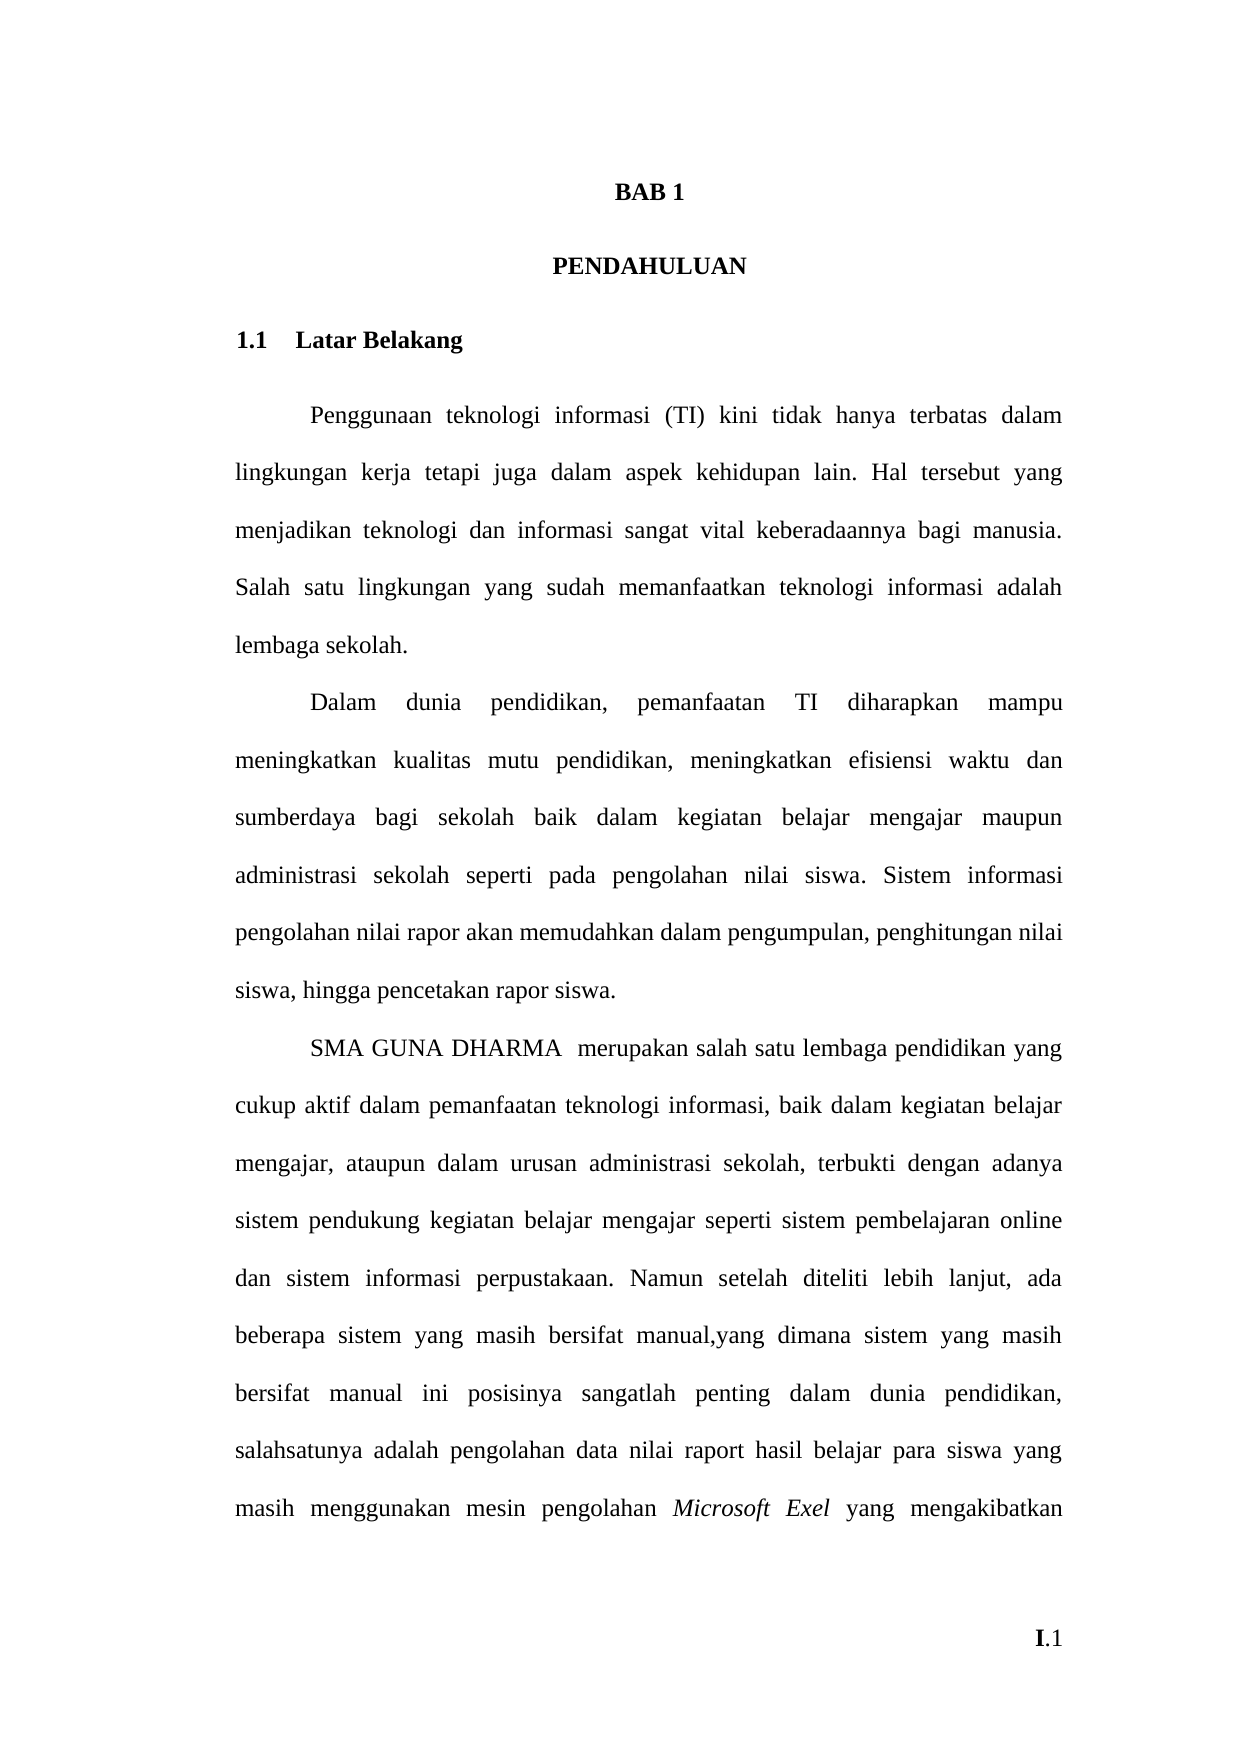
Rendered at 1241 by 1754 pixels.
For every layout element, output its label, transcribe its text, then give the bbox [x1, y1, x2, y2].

text Dalam dunia pendidikan, pemanfaatan TI diharapkan mampu meningkatkan kualitas mutu pendidikan, meningkatkan efisiensi waktu dan sumberdaya bagi sekolah baik dalam kegiatan belajar mengajar maupun administrasi sekolah seperti pada pengolahan nilai siswa. Sistem informasi pengolahan nilai rapor akan memudahkan dalam pengumpulan, penghitungan nilai siswa, hingga pencetakan rapor siswa. [235, 687, 1063, 1004]
text Penggunaan teknologi informasi (TI) kini tidak hanya terbatas dalam lingkungan kerja tetapi juga dalam aspek kehidupan lain. Hal tersebut yang menjadikan teknologi dan informasi sangat vital keberadaannya bagi manusia. Salah satu lingkungan yang sudah memanfaatkan teknologi informasi adalah lembaga sekolah. [235, 400, 1063, 658]
list Latar Belakang [236, 326, 1063, 354]
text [235, 1033, 1063, 1521]
text BAB 1 [236, 177, 1063, 206]
text PENDAHULUAN [236, 251, 1063, 280]
